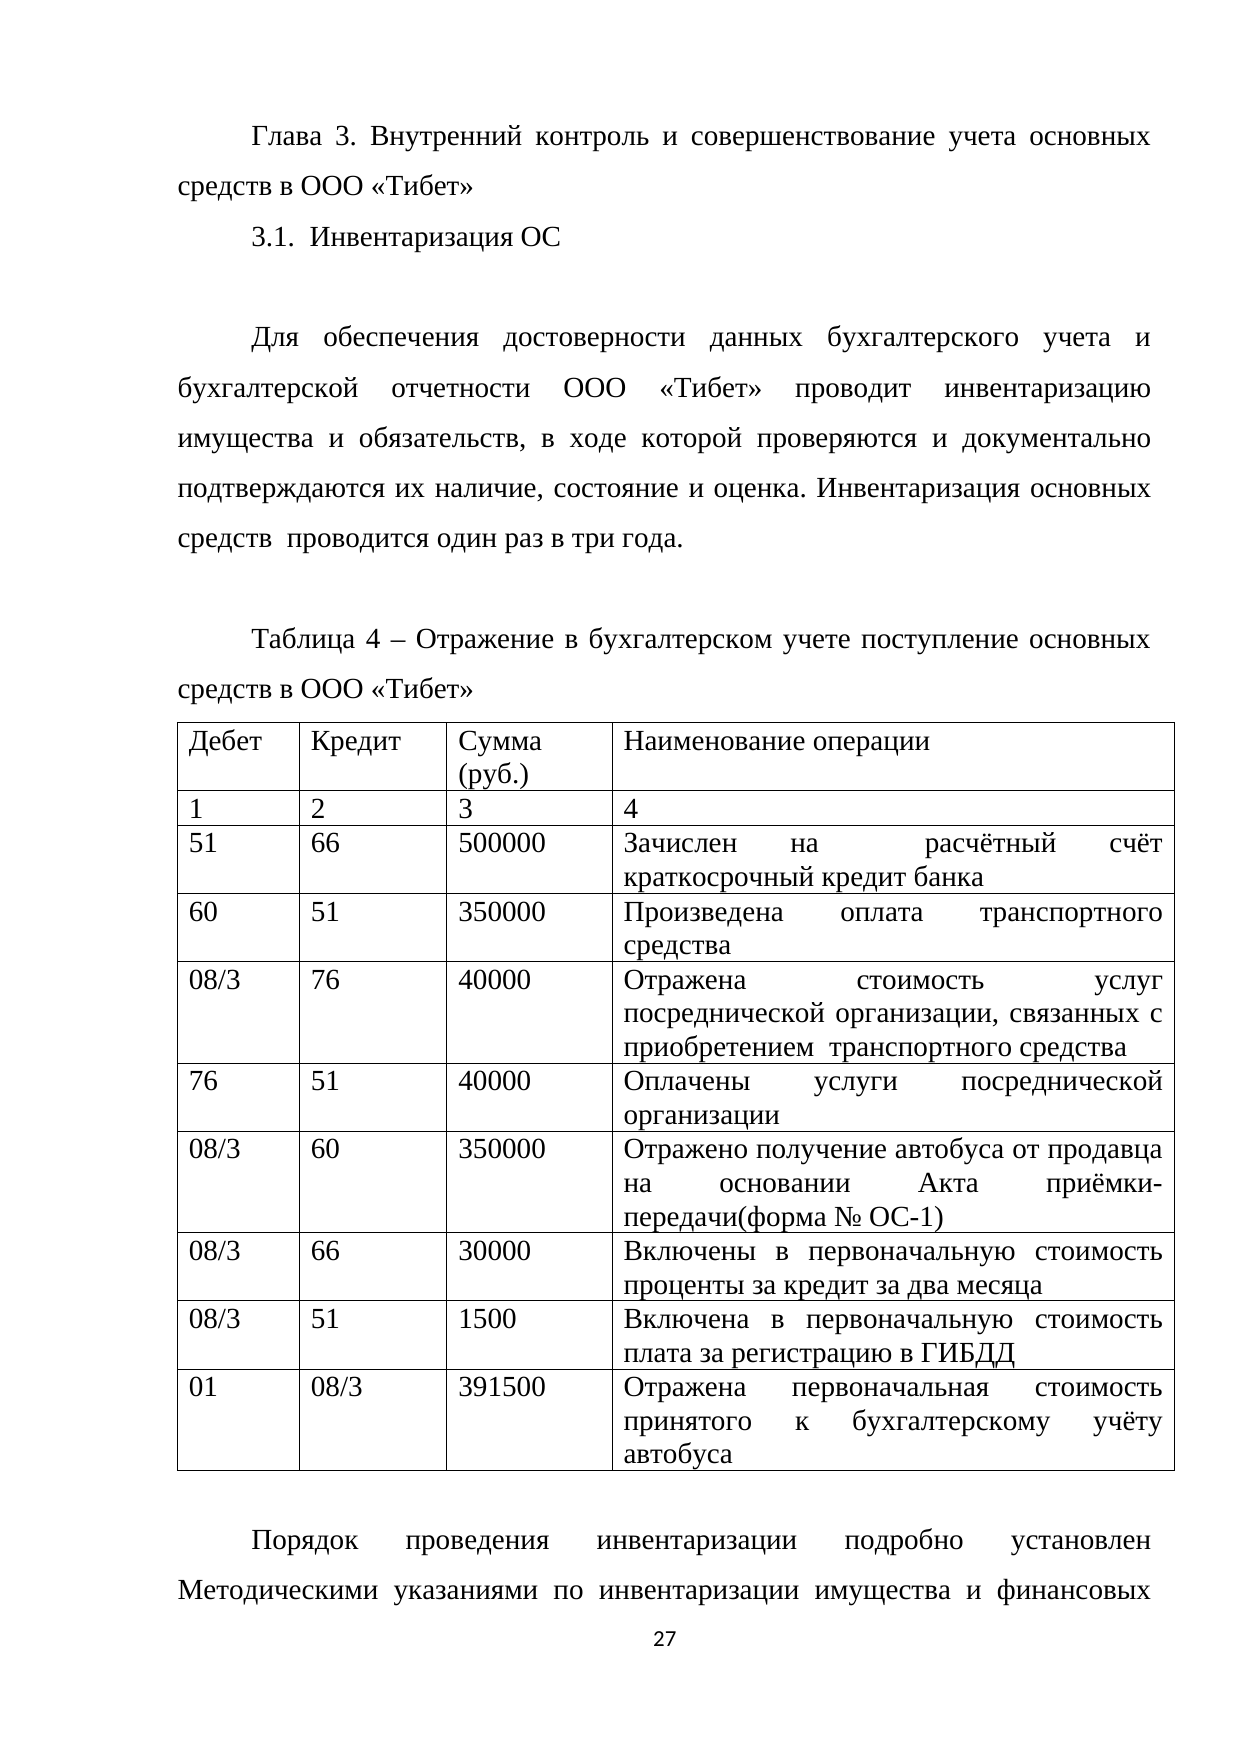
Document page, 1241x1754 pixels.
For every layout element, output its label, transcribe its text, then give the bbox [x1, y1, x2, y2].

table_cell 3 [447, 791, 612, 824]
table_cell 1 [178, 791, 299, 824]
table_header Кредит [300, 723, 446, 790]
table_cell Зачислен на расчётный счёт краткосрочный кредит банка [613, 826, 1174, 893]
table_cell 08/3 [178, 1233, 299, 1300]
table_cell 08/3 [178, 1301, 299, 1368]
table_cell Отражено получение автобуса от продавца на основании Акта приёмки-передачи(форма № ОС-1) [613, 1132, 1174, 1232]
text Для обеспечения достоверности данных бухгалтерского учета и бухгалтерской отчетности ООО «Тибет» проводит инвентаризацию имущества и обязательств, в ходе которой проверяются и документально подтверждаются их наличие, состояние и оценка. Инвентаризация основных средств проводится один раз в три года. [177, 319, 1152, 554]
table_cell 60 [300, 1132, 446, 1232]
table_cell Произведена оплата транспортного средства [613, 894, 1174, 961]
table_cell 76 [300, 962, 446, 1062]
table_cell 1500 [447, 1301, 612, 1368]
table_cell Включены в первоначальную стоимость проценты за кредит за два месяца [613, 1233, 1174, 1300]
table_cell 4 [613, 791, 1174, 824]
table_cell Отражена первоначальная стоимость принятого к бухгалтерскому учёту автобуса [613, 1370, 1174, 1470]
table_cell 2 [300, 791, 446, 824]
table_cell 391500 [447, 1370, 612, 1470]
table_cell 500000 [447, 826, 612, 893]
table_cell 51 [300, 894, 446, 961]
table_cell 350000 [447, 894, 612, 961]
table_cell Отражена стоимость услуг посреднической организации, связанных с приобретением транспортного средства [613, 962, 1174, 1062]
text Таблица 4 – Отражение в бухгалтерском учете поступление основных средств в ООО «Тибет» [177, 621, 1152, 705]
table_cell 51 [300, 1301, 446, 1368]
table_cell 08/3 [178, 1132, 299, 1232]
text 3.1. Инвентаризация ОС [177, 219, 1152, 252]
table_cell 51 [178, 826, 299, 893]
table_cell 66 [300, 1233, 446, 1300]
table_cell 40000 [447, 1064, 612, 1131]
table_cell 08/3 [300, 1370, 446, 1470]
table_cell 350000 [447, 1132, 612, 1232]
table_cell 51 [300, 1064, 446, 1131]
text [177, 1522, 1152, 1606]
table_cell 66 [300, 826, 446, 893]
table_cell Включена в первоначальную стоимость плата за регистрацию в ГИБДД [613, 1301, 1174, 1368]
table_cell Оплачены услуги посреднической организации [613, 1064, 1174, 1131]
table_header Сумма (руб.) [447, 723, 612, 790]
table_header Наименование операции [613, 723, 1174, 790]
table_header Дебет [178, 723, 299, 790]
text Глава 3. Внутренний контроль и совершенствование учета основных средств в ООО «Тибет» [177, 118, 1152, 202]
table_cell 76 [178, 1064, 299, 1131]
table_cell 60 [178, 894, 299, 961]
table_cell 08/3 [178, 962, 299, 1062]
table_cell 01 [178, 1370, 299, 1470]
table_cell 30000 [447, 1233, 612, 1300]
table_cell 40000 [447, 962, 612, 1062]
